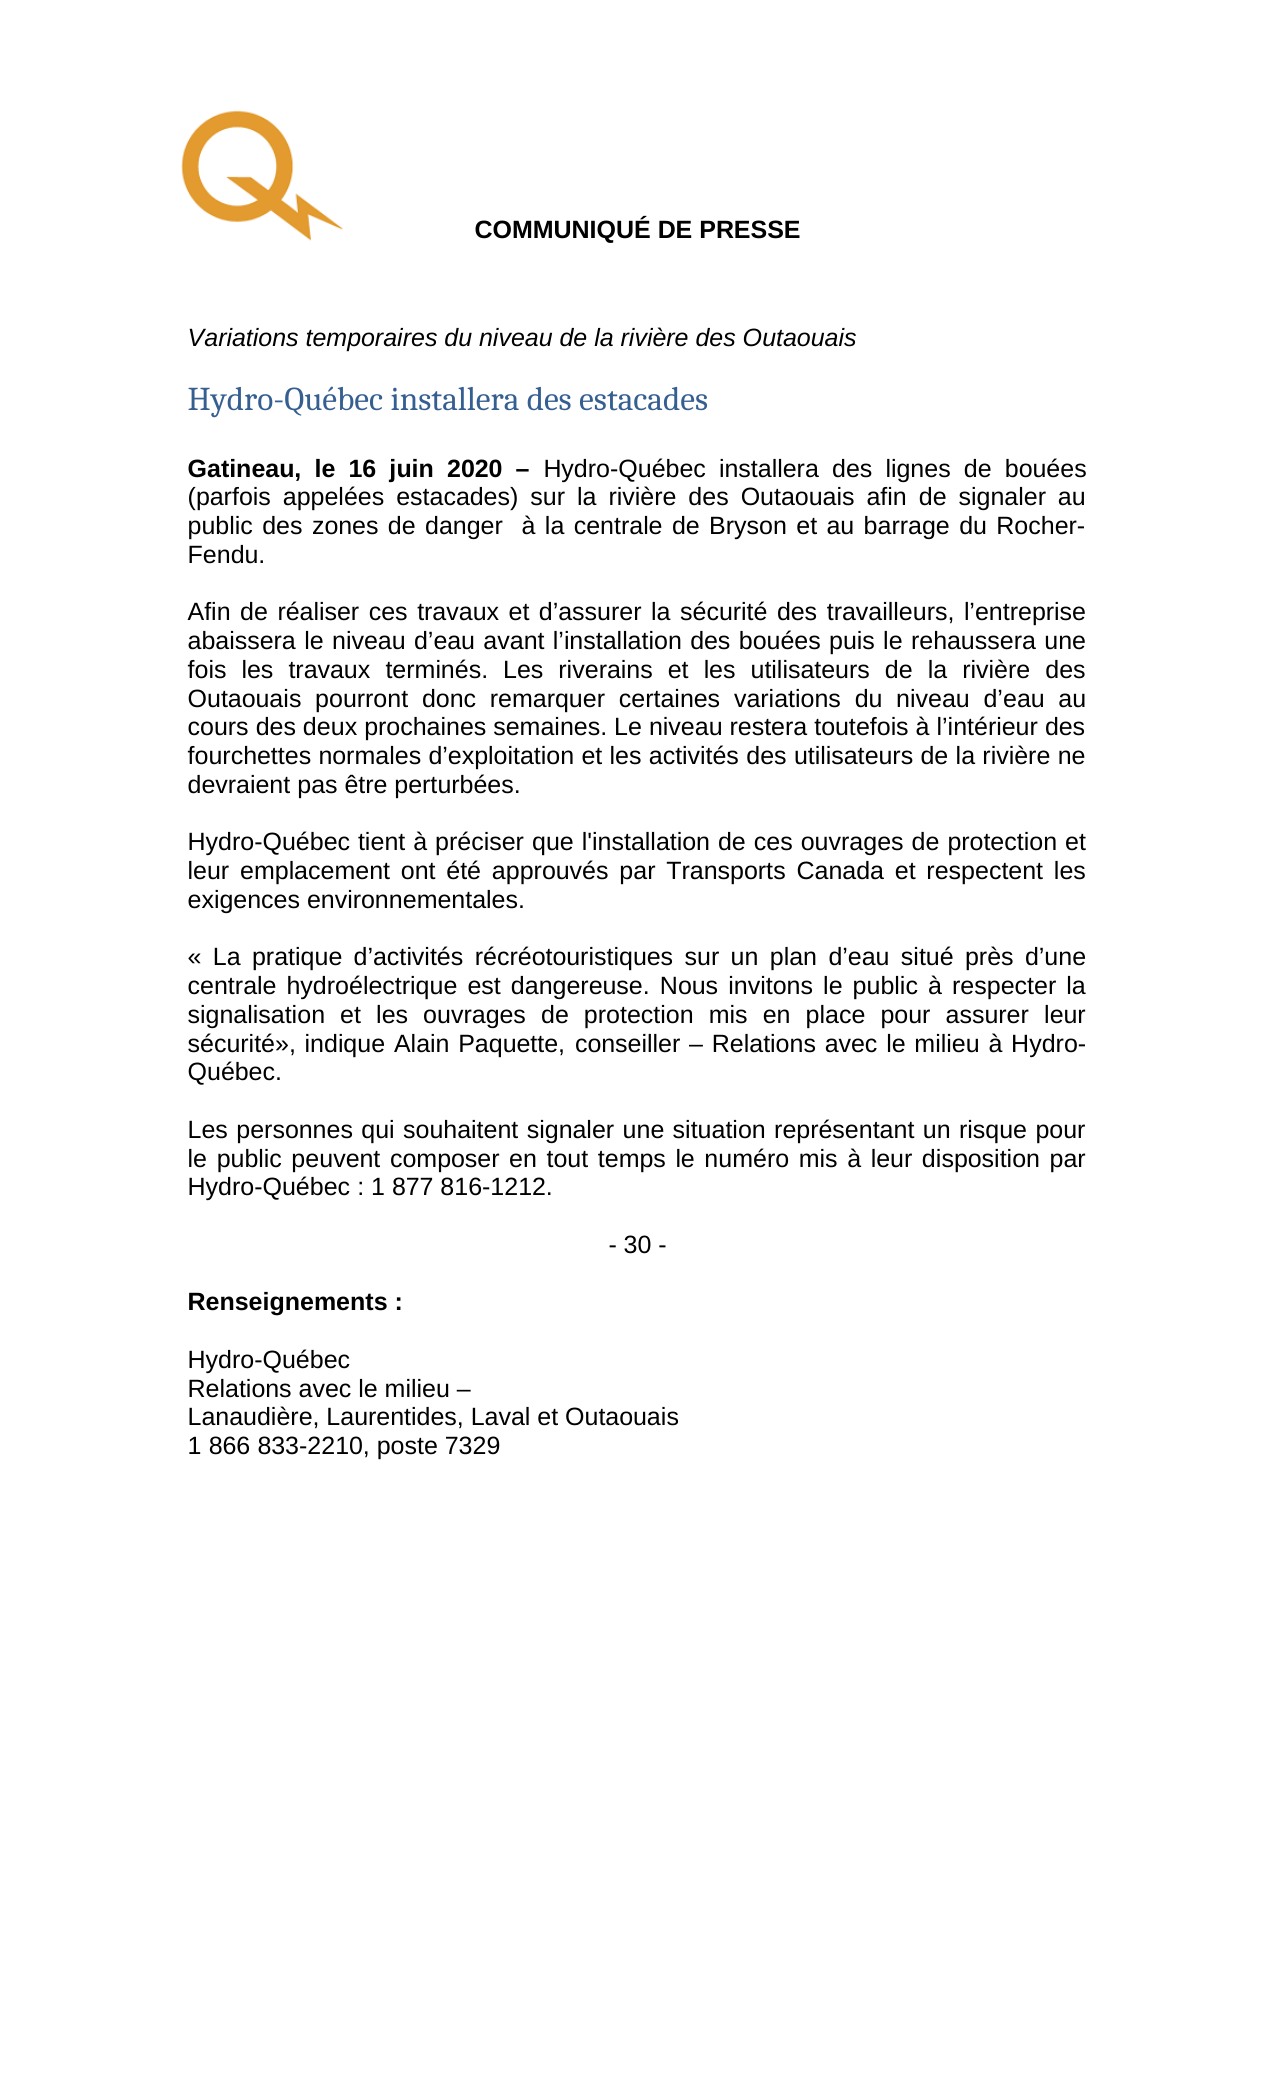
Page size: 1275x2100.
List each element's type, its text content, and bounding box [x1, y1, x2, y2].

text Renseignements : [187, 1287, 1087, 1316]
text « La pratique d’activités récréotouristiques sur un plan d’eau situé près d’une centrale hydroélectrique est dangereuse. Nous invitons le public à respecter la signalisation et les ouvrages de protection mis en place pour assurer leur sécurité», indique Alain Paquette, conseiller – Relations avec le milieu à Hydro-Québec. [187, 942, 1087, 1086]
text COMMUNIQUÉ DE PRESSE [187, 215, 1087, 244]
text Gatineau, le 16 juin 2020 – Hydro-Québec installera des lignes de bouées (parfois appelées estacades) sur la rivière des Outaouais afin de signaler au public des zones de danger à la centrale de Bryson et au barrage du Rocher-Fendu. [187, 453, 1087, 568]
text Variations temporaires du niveau de la rivière des Outaouais [187, 323, 1087, 351]
text - 30 - [187, 1230, 1087, 1258]
text Afin de réaliser ces travaux et d’assurer la sécurité des travailleurs, l’entreprise abaissera le niveau d’eau avant l’installation des bouées puis le rehaussera une fois les travaux terminés. Les riverains et les utilisateurs de la rivière des Outaouais pourront donc remarquer certaines variations du niveau d’eau au cours des deux prochaines semaines. Le niveau restera toutefois à l’intérieur des fourchettes normales d’exploitation et les activités des utilisateurs de la rivière ne devraient pas être perturbées. [187, 597, 1087, 798]
subtitle Hydro-Québec installera des estacades [187, 381, 1087, 419]
picture [176, 106, 594, 249]
text Hydro-Québec tient à préciser que l'installation de ces ouvrages de protection et leur emplacement ont été approuvés par Transports Canada et respectent les exigences environnementales. [187, 827, 1087, 913]
text Relations avec le milieu – [187, 1373, 1087, 1402]
text 1 866 833-2210, poste 7329 [187, 1431, 1087, 1460]
text Lanaudière, Laurentides, Laval et Outaouais [187, 1402, 1087, 1431]
text Les personnes qui souhaitent signaler une situation représentant un risque pour le public peuvent composer en tout temps le numéro mis à leur disposition par Hydro-Québec : 1 877 816-1212. [187, 1115, 1087, 1201]
text Hydro-Québec [187, 1345, 1087, 1373]
